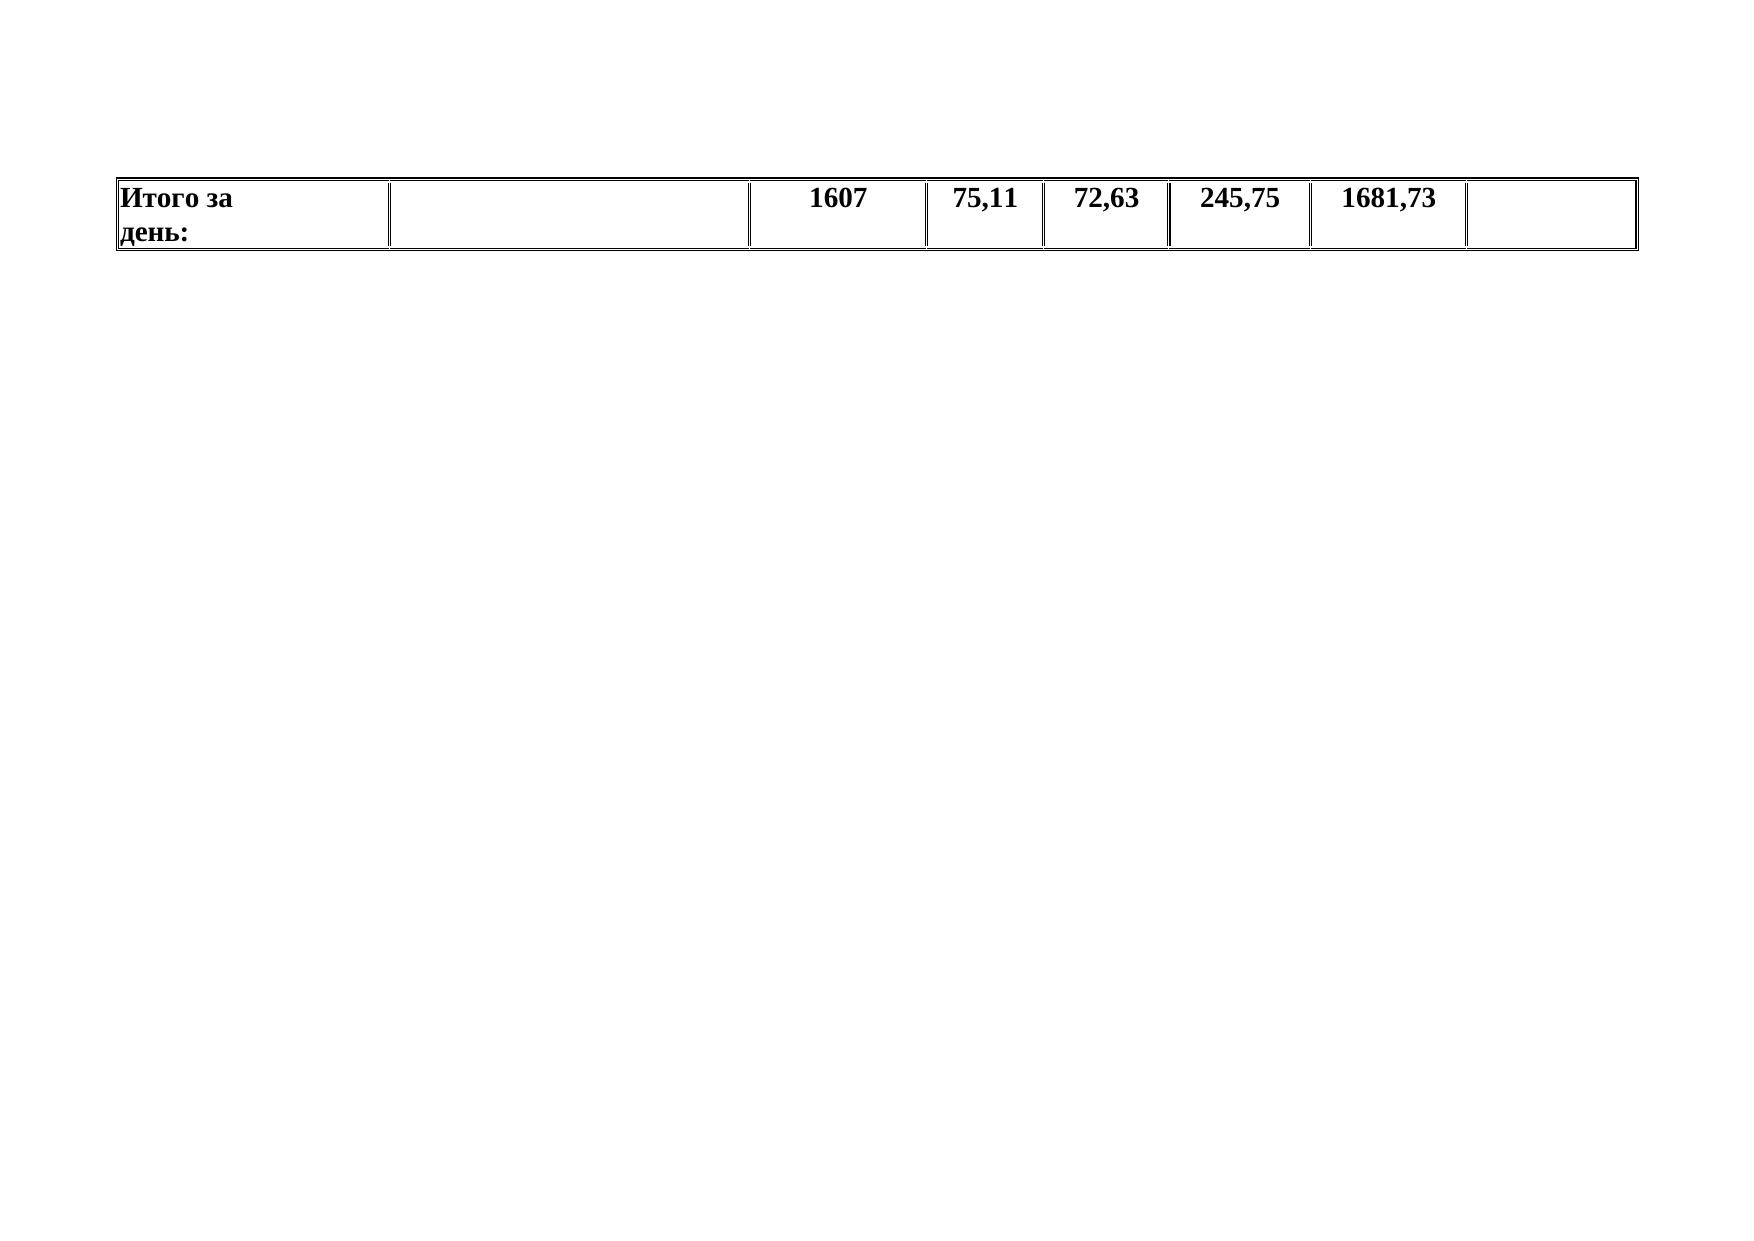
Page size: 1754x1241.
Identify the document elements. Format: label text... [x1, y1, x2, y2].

table_cell 1607 [750, 181, 926, 247]
table_cell Итого за день: [119, 181, 389, 247]
table_cell 1681,73 [1311, 181, 1467, 247]
table_cell [1467, 181, 1635, 247]
table_cell 72,63 [1044, 179, 1169, 247]
table_cell [390, 181, 750, 247]
table_cell 245,75 [1169, 181, 1311, 247]
table_cell 75,11 [926, 181, 1044, 247]
